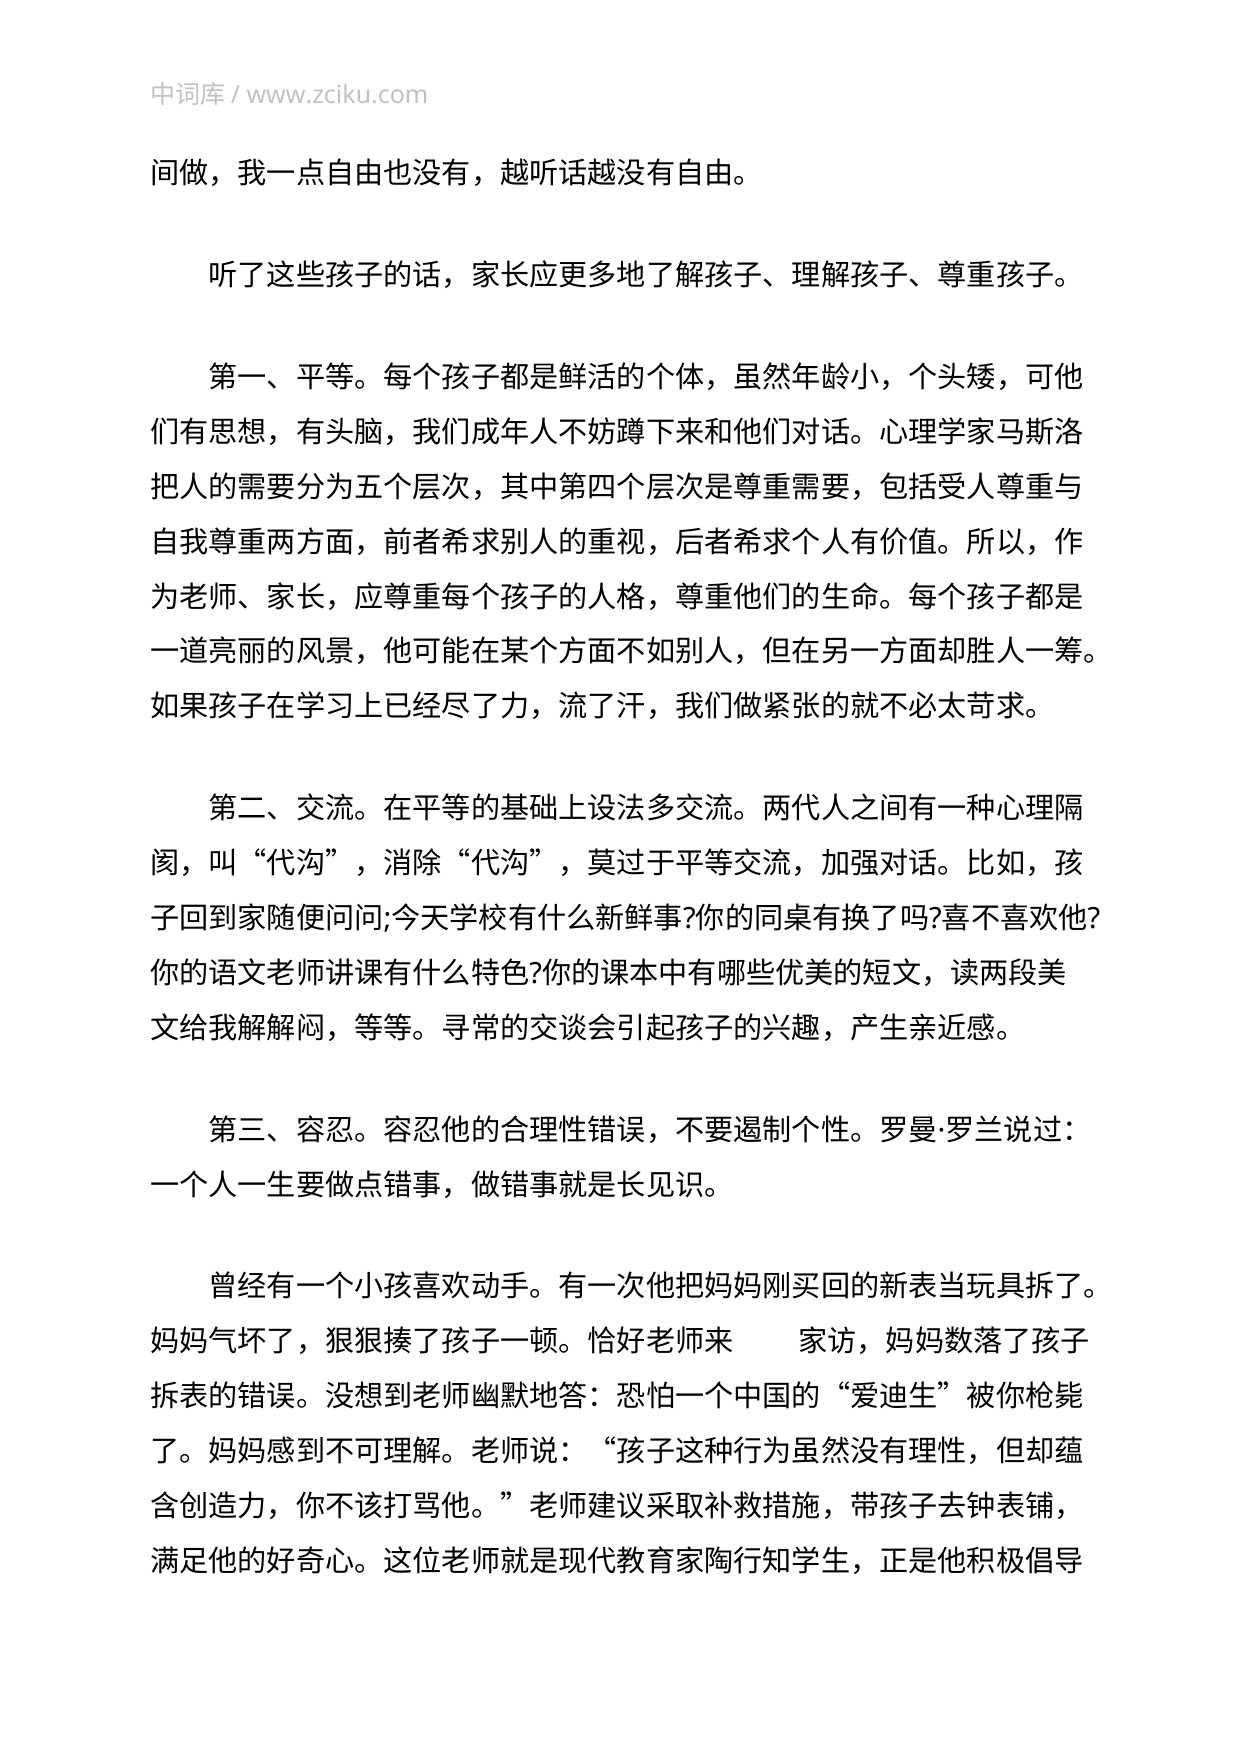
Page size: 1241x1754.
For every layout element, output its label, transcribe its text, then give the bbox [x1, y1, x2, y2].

text 第一、平等。每个孩子都是鲜活的个体，虽然年龄小，个头矮，可他们有思想，有头脑，我们成年人不妨蹲下来和他们对话。心理学家马斯洛把人的需要分为五个层次，其中第四个层次是尊重需要，包括受人尊重与自我尊重两方面，前者希求别人的重视，后者希求个人有价值。所以，作为老师、家长，应尊重每个孩子的人格，尊重他们的生命。每个孩子都是一道亮丽的风景，他可能在某个方面不如别人，但在另一方面却胜人一筹。如果孩子在学习上已经尽了力，流了汗，我们做紧张的就不必太苛求。 [150, 353, 1090, 725]
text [150, 1263, 1090, 1580]
text 第二、交流。在平等的基础上设法多交流。两代人之间有一种心理隔阂，叫“代沟”，消除“代沟”，莫过于平等交流，加强对话。比如，孩子回到家随便问问;今天学校有什么新鲜事?你的同桌有换了吗?喜不喜欢他?你的语文老师讲课有什么特色?你的课本中有哪些优美的短文，读两段美文给我解解闷，等等。寻常的交谈会引起孩子的兴趣，产生亲近感。 [150, 785, 1090, 1047]
text 听了这些孩子的话，家长应更多地了解孩子、理解孩子、尊重孩子。 [150, 252, 1090, 294]
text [150, 150, 1090, 192]
text 第三、容忍。容忍他的合理性错误，不要遏制个性。罗曼·罗兰说过：一个人一生要做点错事，做错事就是长见识。 [150, 1106, 1090, 1203]
